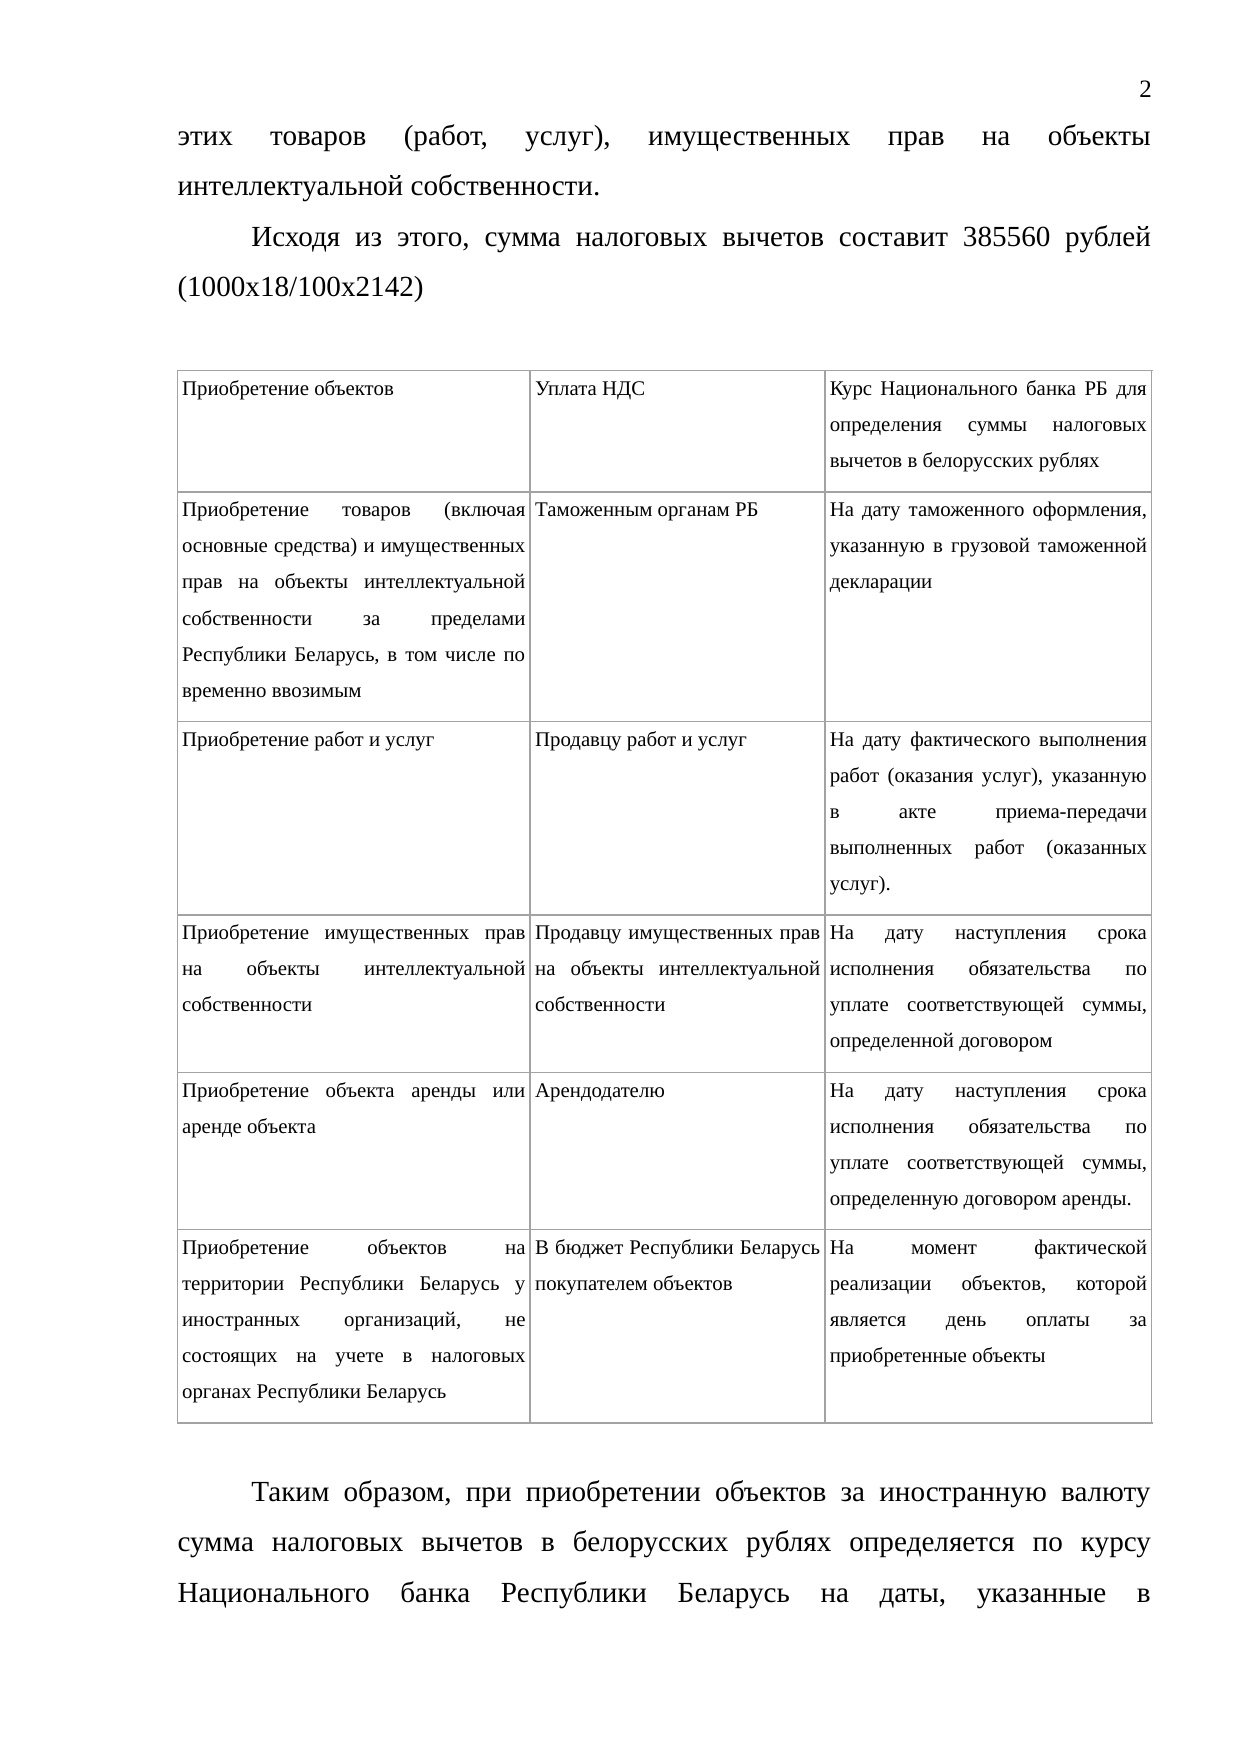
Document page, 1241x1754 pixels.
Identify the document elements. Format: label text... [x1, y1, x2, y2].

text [177, 1474, 1152, 1608]
table_cell Продавцу имущественных прав на объекты интеллектуальной собственности [531, 916, 824, 1071]
table_header Курс Национального банка РБ для определения суммы налоговых вычетов в белорусских рублях [826, 371, 1151, 491]
table_cell Приобретение объектов на территории Республики Беларусь у иностранных организаций, не состоящих на учете в налоговых органах Республики Беларусь [178, 1230, 529, 1422]
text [177, 118, 1152, 202]
table_cell На дату таможенного оформления, указанную в грузовой таможенной декларации [826, 493, 1151, 721]
table_cell В бюджет Республики Беларусь покупателем объектов [531, 1230, 824, 1422]
table_cell На дату фактического выполнения работ (оказания услуг), указанную в акте приема-передачи выполненных работ (оказанных услуг). [826, 722, 1151, 914]
table_cell Приобретение объекта аренды или аренде объекта [178, 1073, 529, 1229]
table_cell Таможенным органам РБ [531, 493, 824, 721]
table_cell На дату наступления срока исполнения обязательства по уплате соответствующей суммы, определенную договором аренды. [826, 1073, 1151, 1229]
table_header Приобретение объектов [178, 371, 529, 491]
table_cell Продавцу работ и услуг [531, 722, 824, 914]
table_cell На момент фактической реализации объектов, которой является день оплаты за приобретенные объекты [826, 1230, 1151, 1422]
table_cell Арендодателю [531, 1073, 824, 1229]
text Исходя из этого, сумма налоговых вычетов составит 385560 рублей (1000х18/100х2142) [177, 219, 1152, 303]
table_cell Приобретение товаров (включая основные средства) и имущественных прав на объекты интеллектуальной собственности за пределами Республики Беларусь, в том числе по временно ввозимым [178, 493, 529, 721]
table_cell На дату наступления срока исполнения обязательства по уплате соответствующей суммы, определенной договором [826, 916, 1151, 1071]
table_cell Приобретение работ и услуг [178, 722, 529, 914]
table_header Уплата НДС [531, 371, 824, 491]
table_cell Приобретение имущественных прав на объекты интеллектуальной собственности [178, 916, 529, 1071]
